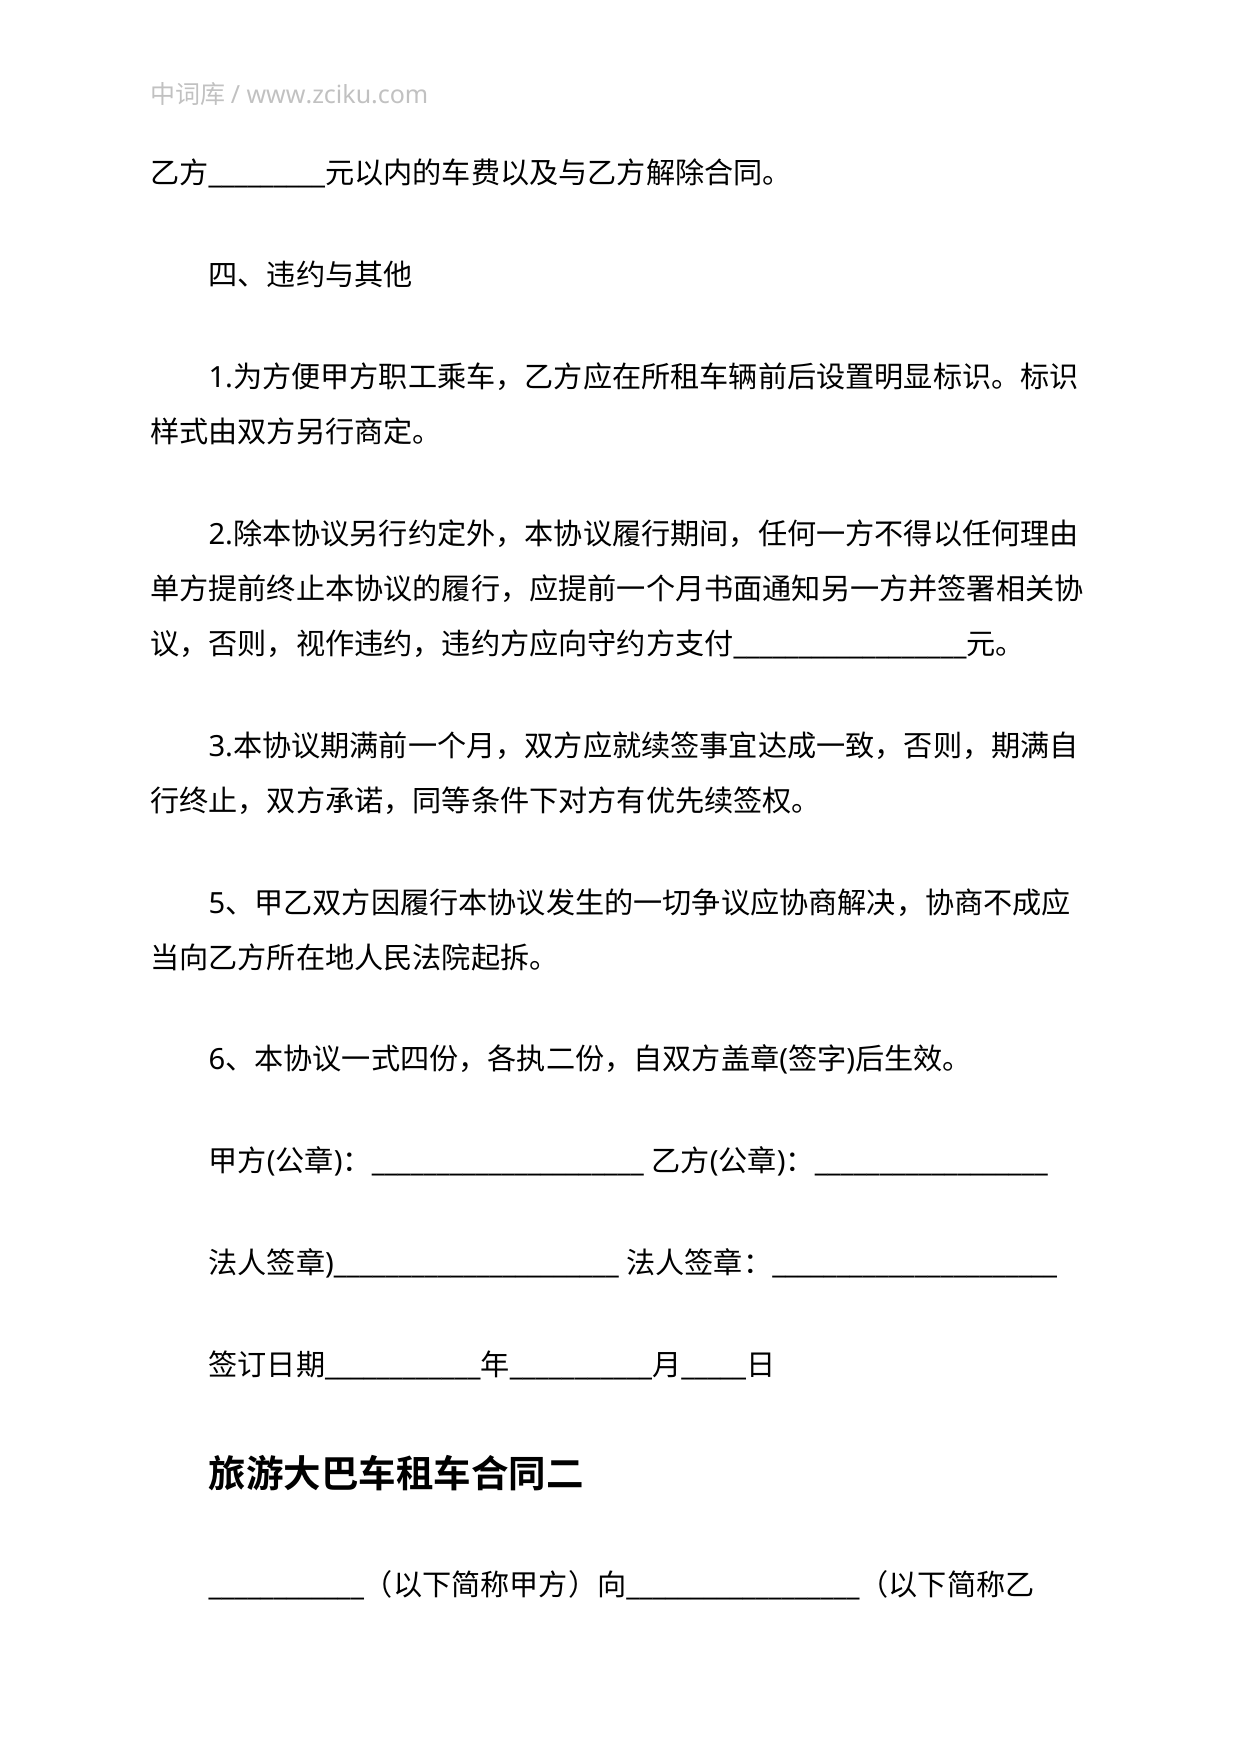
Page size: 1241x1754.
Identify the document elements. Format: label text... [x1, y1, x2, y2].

text 甲方(公章)：_____________________ 乙方(公章)：__________________ [150, 1138, 1090, 1180]
text 签订日期____________年___________月_____日 [150, 1342, 1090, 1384]
text 1.为方便甲方职工乘车，乙方应在所租车辆前后设置明显标识。标识样式由双方另行商定。 [150, 354, 1090, 451]
text 旅游大巴车租车合同二 [150, 1444, 1090, 1498]
text 3.本协议期满前一个月，双方应就续签事宜达成一致，否则，期满自行终止，双方承诺，同等条件下对方有优先续签权。 [150, 722, 1090, 820]
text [150, 1561, 1090, 1604]
text 5、甲乙双方因履行本协议发生的一切争议应协商解决，协商不成应当向乙方所在地人民法院起拆。 [150, 879, 1090, 976]
text 2.除本协议另行约定外，本协议履行期间，任何一方不得以任何理由单方提前终止本协议的履行，应提前一个月书面通知另一方并签署相关协议，否则，视作违约，违约方应向守约方支付__________________元。 [150, 511, 1090, 663]
text 法人签章)______________________ 法人签章：______________________ [150, 1240, 1090, 1282]
text 四、违约与其他 [150, 252, 1090, 294]
text 6、本协议一式四份，各执二份，自双方盖章(签字)后生效。 [150, 1036, 1090, 1078]
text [150, 150, 1090, 192]
